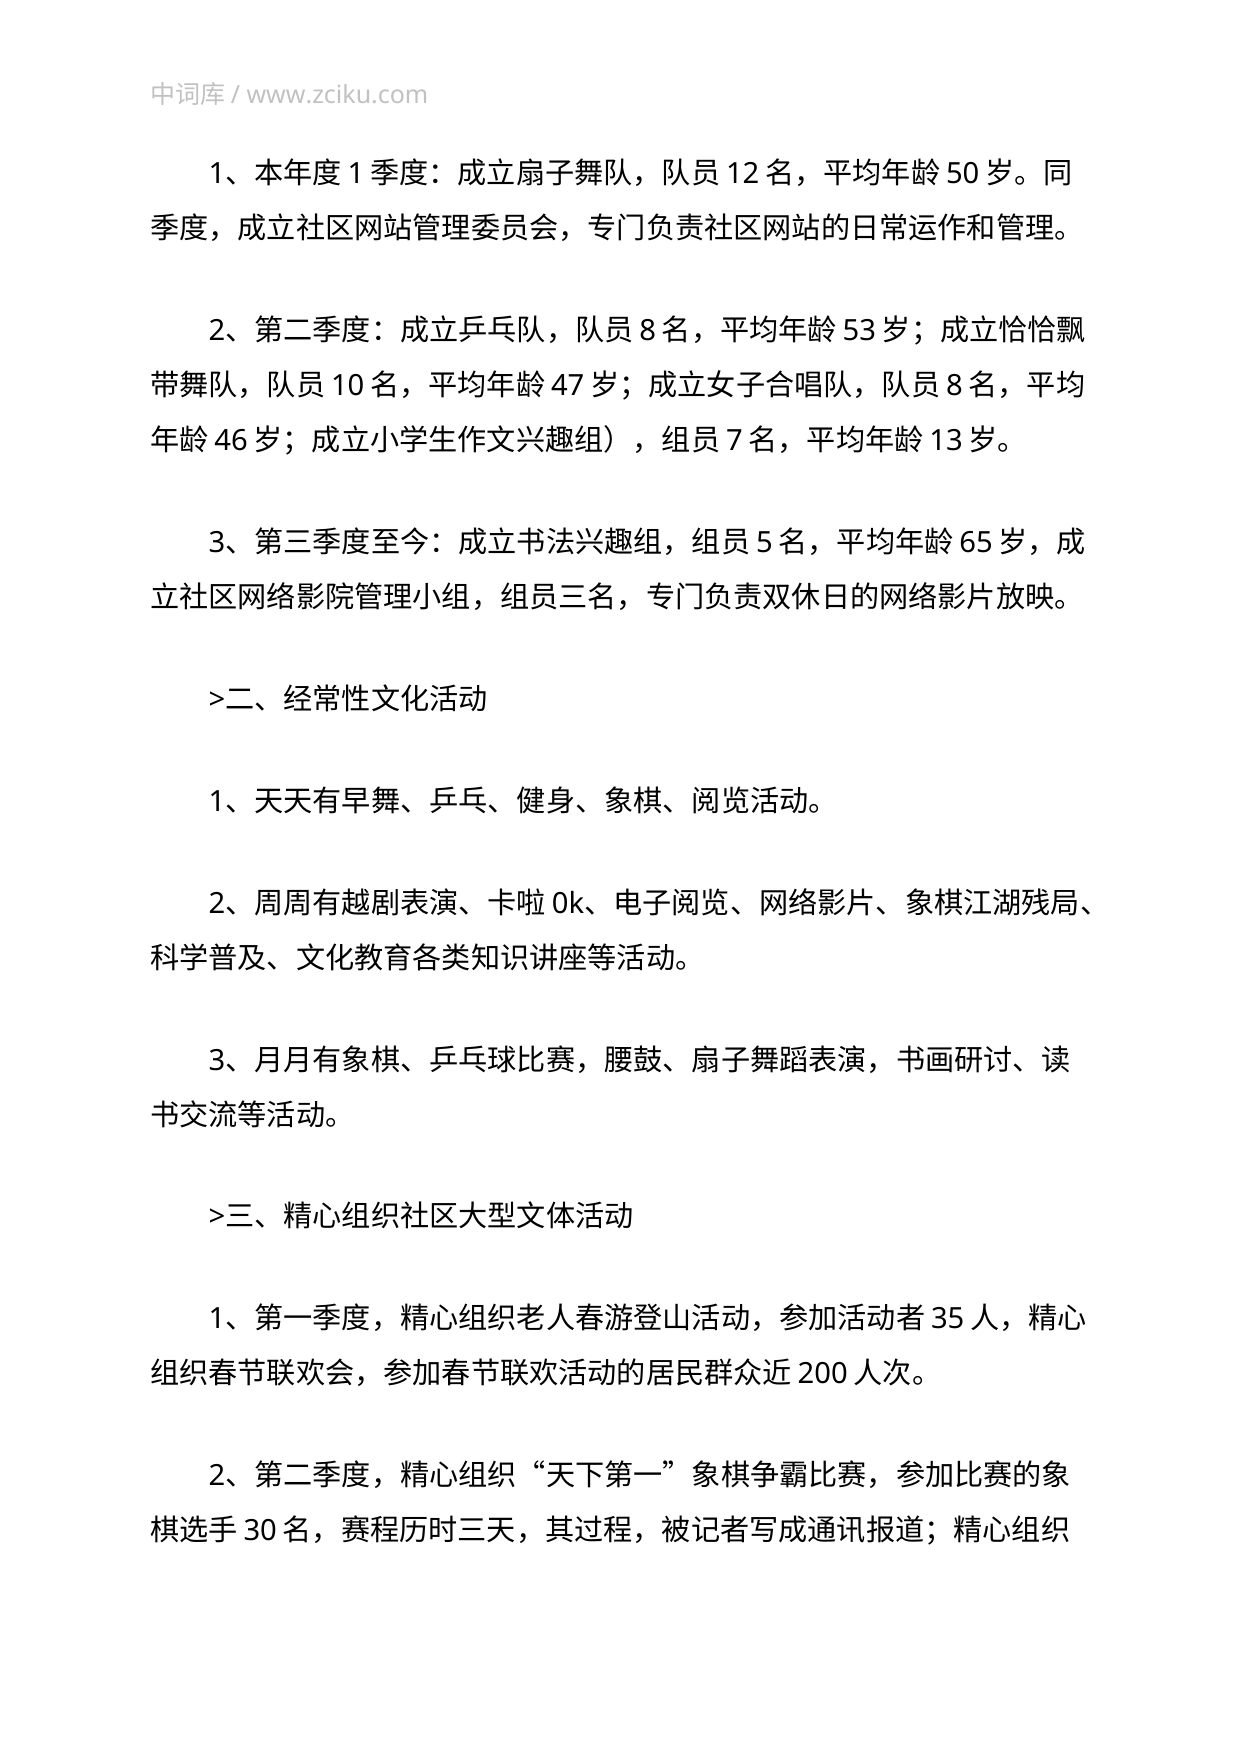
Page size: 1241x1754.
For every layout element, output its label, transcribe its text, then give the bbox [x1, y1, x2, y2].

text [150, 1452, 1090, 1549]
text 3、月月有象棋、乒乓球比赛，腰鼓、扇子舞蹈表演，书画研讨、读书交流等活动。 [150, 1036, 1090, 1133]
text 1、天天有早舞、乒乓、健身、象棋、阅览活动。 [150, 777, 1090, 820]
text 1、第一季度，精心组织老人春游登山活动，参加活动者35人，精心组织春节联欢会，参加春节联欢活动的居民群众近200人次。 [150, 1295, 1090, 1392]
text 3、第三季度至今：成立书法兴趣组，组员5名，平均年龄65岁，成立社区网络影院管理小组，组员三名，专门负责双休日的网络影片放映。 [150, 519, 1090, 616]
text 1、本年度1季度：成立扇子舞队，队员12名，平均年龄50岁。同季度，成立社区网站管理委员会，专门负责社区网站的日常运作和管理。 [150, 150, 1090, 247]
text >三、精心组织社区大型文体活动 [150, 1193, 1090, 1235]
text >二、经常性文化活动 [150, 676, 1090, 718]
text 2、第二季度：成立乒乓队，队员8名，平均年龄53岁；成立恰恰飘带舞队，队员10名，平均年龄47岁；成立女子合唱队，队员8名，平均年龄46岁；成立小学生作文兴趣组），组员7名，平均年龄13岁。 [150, 307, 1090, 459]
text 2、周周有越剧表演、卡啦0k、电子阅览、网络影片、象棋江湖残局、科学普及、文化教育各类知识讲座等活动。 [150, 879, 1090, 977]
